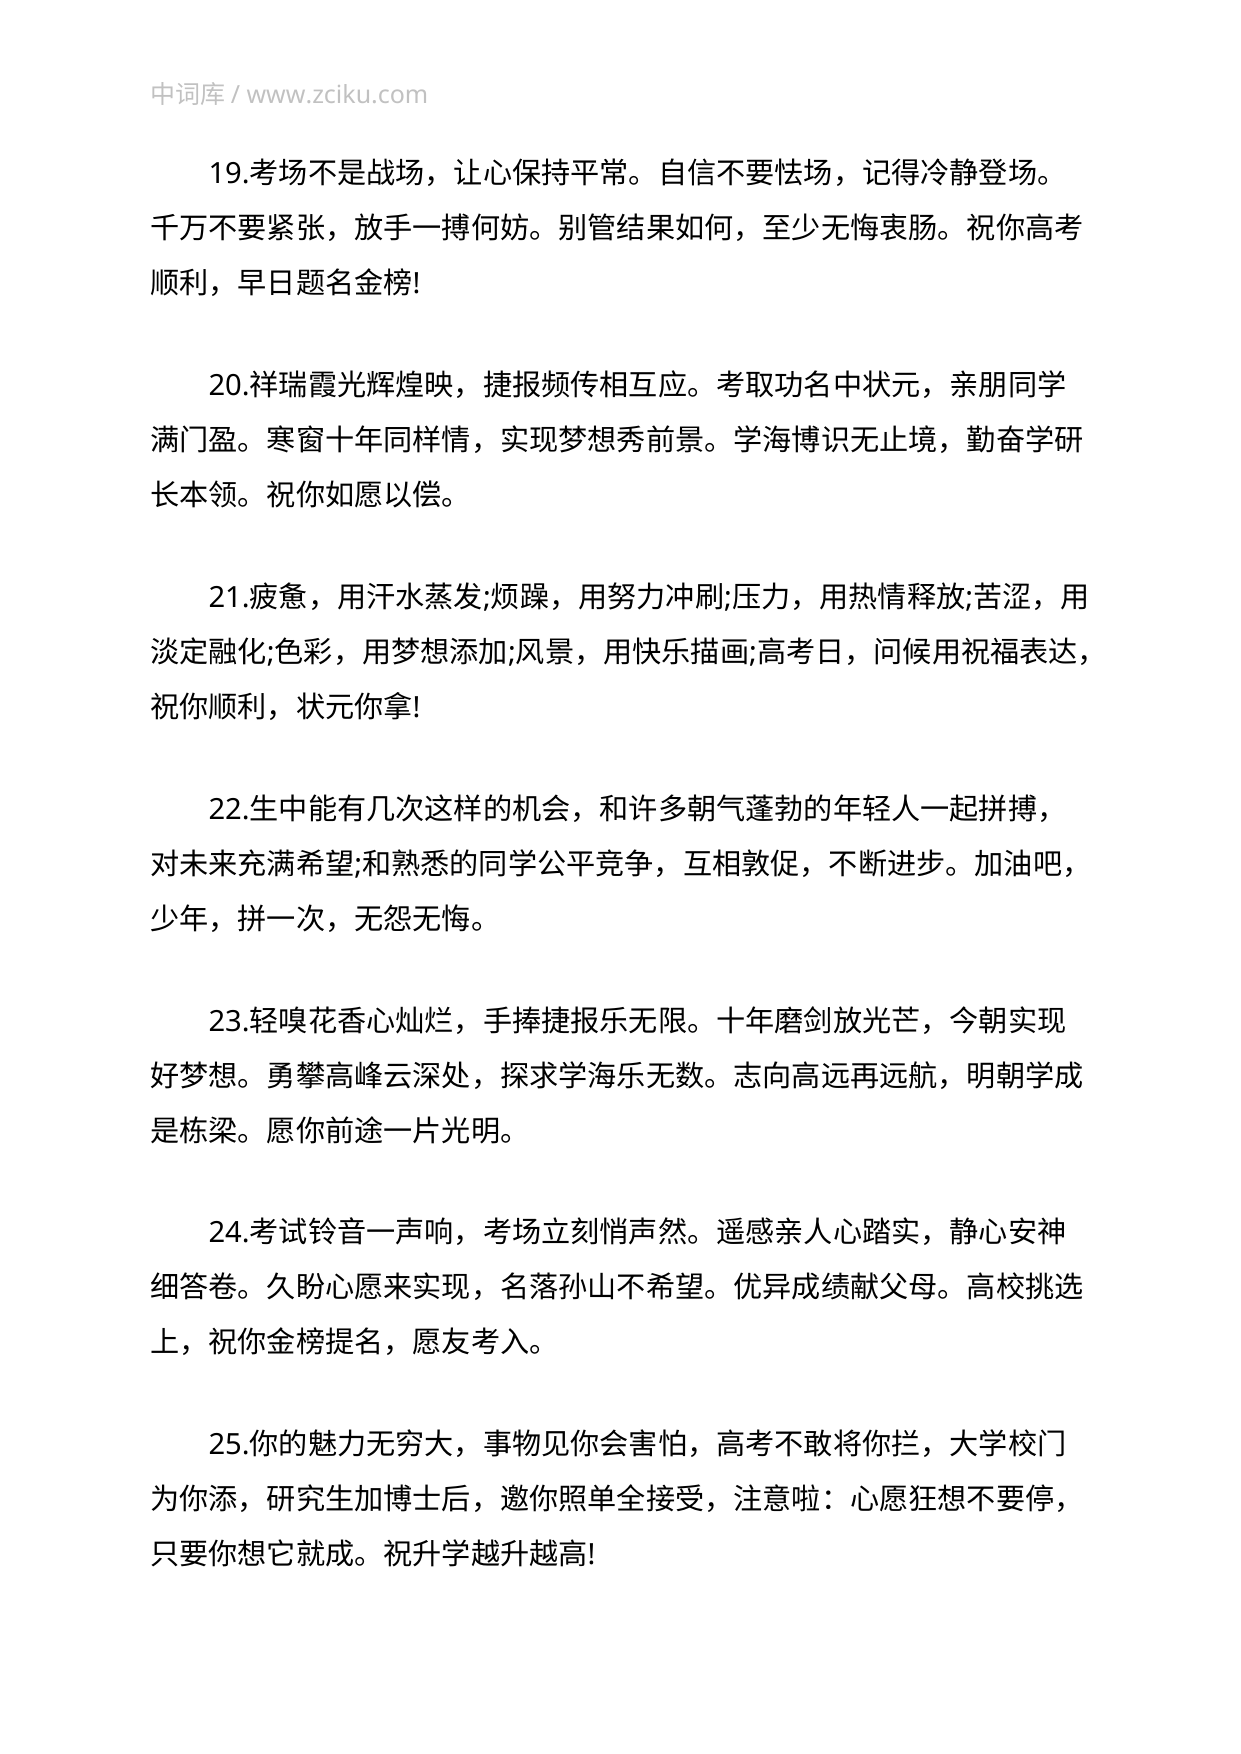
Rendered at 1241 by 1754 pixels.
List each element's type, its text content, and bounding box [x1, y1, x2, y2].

text 20.祥瑞霞光辉煌映，捷报频传相互应。考取功名中状元，亲朋同学满门盈。寒窗十年同样情，实现梦想秀前景。学海博识无止境，勤奋学研长本领。祝你如愿以偿。 [150, 362, 1090, 514]
text 24.考试铃音一声响，考场立刻悄声然。遥感亲人心踏实，静心安神细答卷。久盼心愿来实现，名落孙山不希望。优异成绩献父母。高校挑选上，祝你金榜提名，愿友考入。 [150, 1209, 1090, 1361]
text 21.疲惫，用汗水蒸发;烦躁，用努力冲刷;压力，用热情释放;苦涩，用淡定融化;色彩，用梦想添加;风景，用快乐描画;高考日，问候用祝福表达，祝你顺利，状元你拿! [150, 573, 1090, 726]
text 19.考场不是战场，让心保持平常。自信不要怯场，记得冷静登场。千万不要紧张，放手一搏何妨。别管结果如何，至少无悔衷肠。祝你高考顺利，早日题名金榜! [150, 150, 1090, 302]
text 25.你的魅力无穷大，事物见你会害怕，高考不敢将你拦，大学校门为你添，研究生加博士后，邀你照单全接受，注意啦：心愿狂想不要停，只要你想它就成。祝升学越升越高! [150, 1421, 1090, 1573]
text 22.生中能有几次这样的机会，和许多朝气蓬勃的年轻人一起拼搏，对未来充满希望;和熟悉的同学公平竞争，互相敦促，不断进步。加油吧，少年，拼一次，无怨无悔。 [150, 786, 1090, 938]
text 23.轻嗅花香心灿烂，手捧捷报乐无限。十年磨剑放光芒，今朝实现好梦想。勇攀高峰云深处，探求学海乐无数。志向高远再远航，明朝学成是栋梁。愿你前途一片光明。 [150, 997, 1090, 1149]
